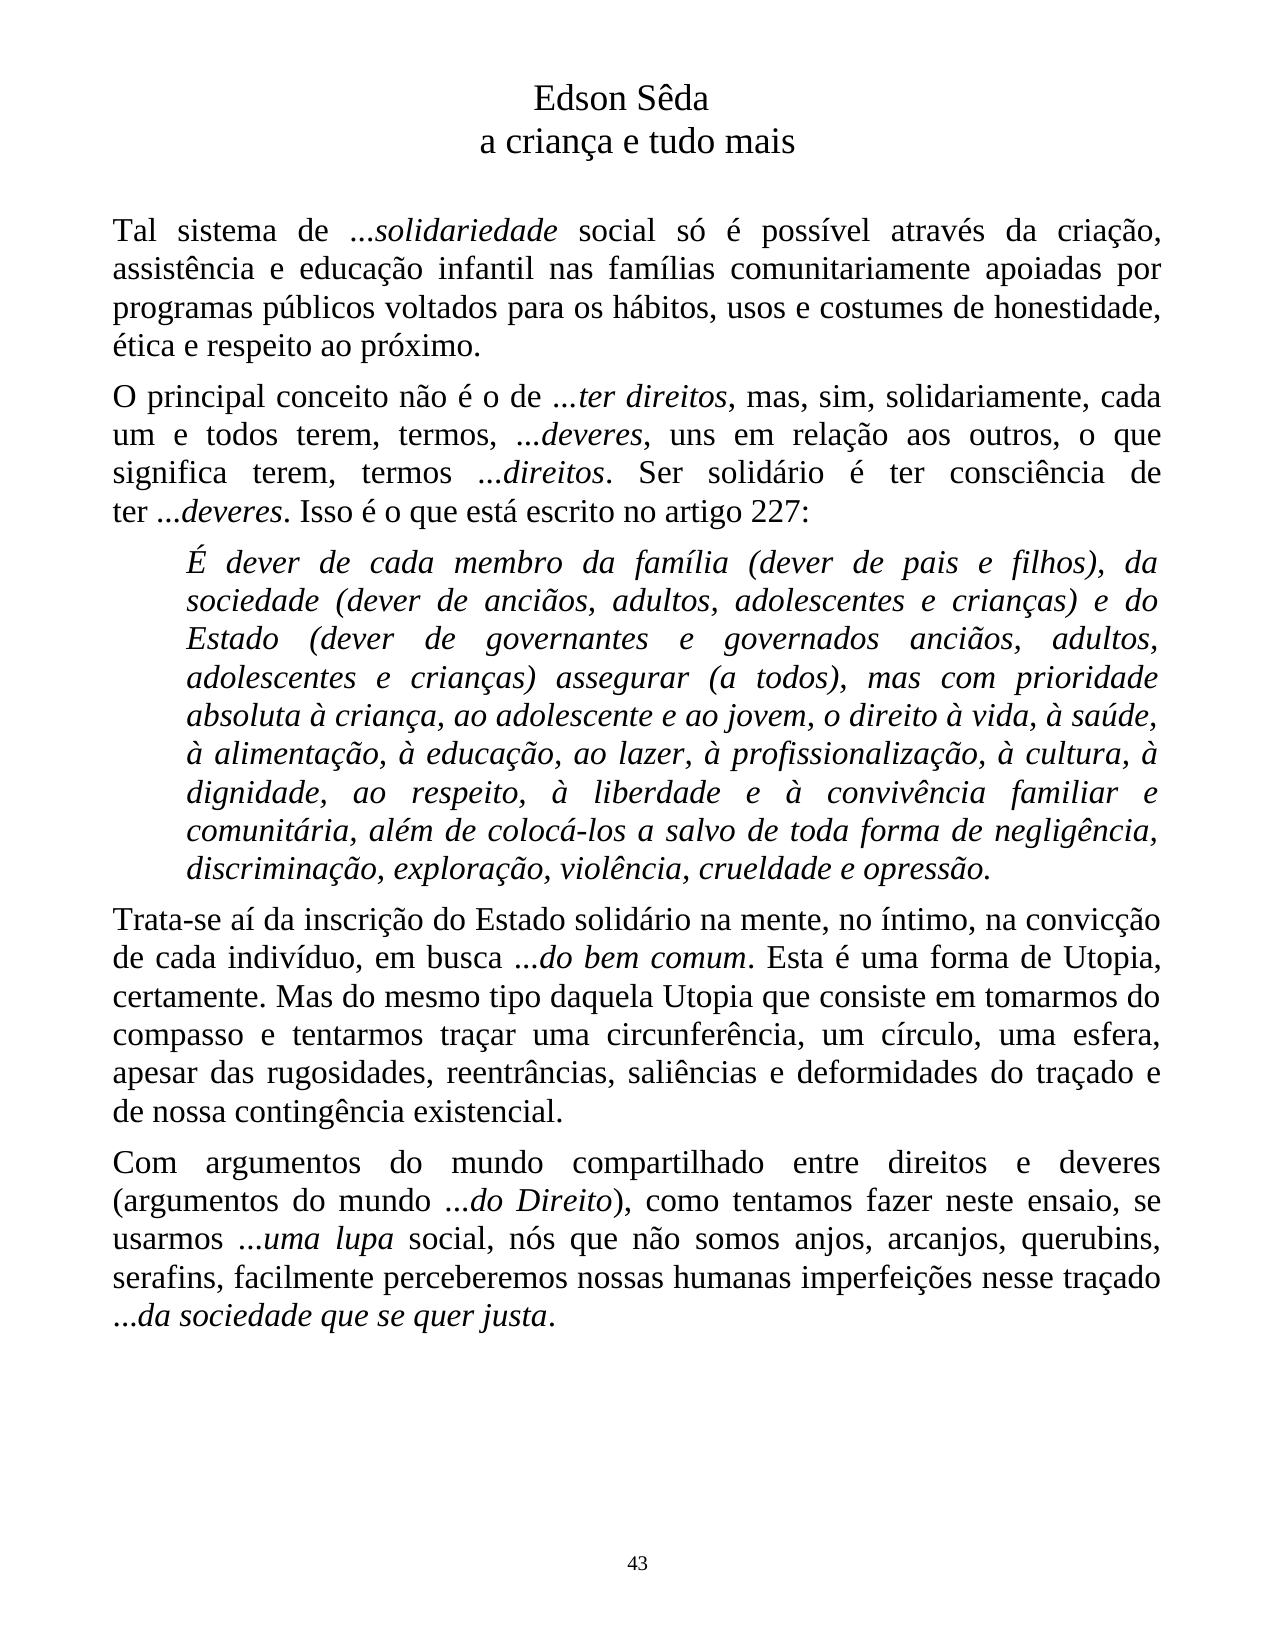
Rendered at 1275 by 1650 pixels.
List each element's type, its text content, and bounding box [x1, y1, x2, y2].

text Tal sistema de ...solidariedade social só é possível através da criação, assistência e educação infantil nas famílias comunitariamente apoiadas por programas públicos voltados para os hábitos, usos e costumes de honestidade, ética e respeito ao próximo. [112, 210, 1162, 364]
text Com argumentos do mundo compartilhado entre direitos e deveres (argumentos do mundo ...do Direito), como tentamos fazer neste ensaio, se usarmos ...uma lupa social, nós que não somos anjos, arcanjos, querubins, serafins, facilmente perceberemos nossas humanas imperfeições nesse traçado ...da sociedade que se quer justa. [112, 1142, 1162, 1334]
text Trata-se aí da inscrição do Estado solidário na mente, no íntimo, na convicção de cada indivíduo, em busca ...do bem comum. Esta é uma forma de Utopia, certamente. Mas do mesmo tipo daquela Utopia que consiste em tomarmos do compasso e tentarmos traçar uma circunferência, um círculo, uma esfera, apesar das rugosidades, reentrâncias, saliências e deformidades do traçado e de nossa contingência existencial. [112, 899, 1162, 1129]
text É dever de cada membro da família (dever de pais e filhos), da sociedade (dever de anciãos, adultos, adolescentes e crianças) e do Estado (dever de governantes e governados anciãos, adultos, adolescentes e crianças) assegurar (a todos), mas com prioridade absoluta à criança, ao adolescente e ao jovem, o direito à vida, à saúde, à alimentação, à educação, ao lazer, à profissionalização, à cultura, à dignidade, ao respeito, à liberdade e à convivência familiar e comunitária, além de colocá-los a salvo de toda forma de negligência, discriminação, exploração, violência, crueldade e opressão. [186, 542, 1162, 887]
text O principal conceito não é o de ...ter direitos, mas, sim, solidariamente, cada um e todos terem, termos, ...deveres, uns em relação aos outros, o que significa terem, termos ...direitos. Ser solidário é ter consciência de ter ...deveres. Isso é o que está escrito no artigo 227: [112, 376, 1162, 529]
